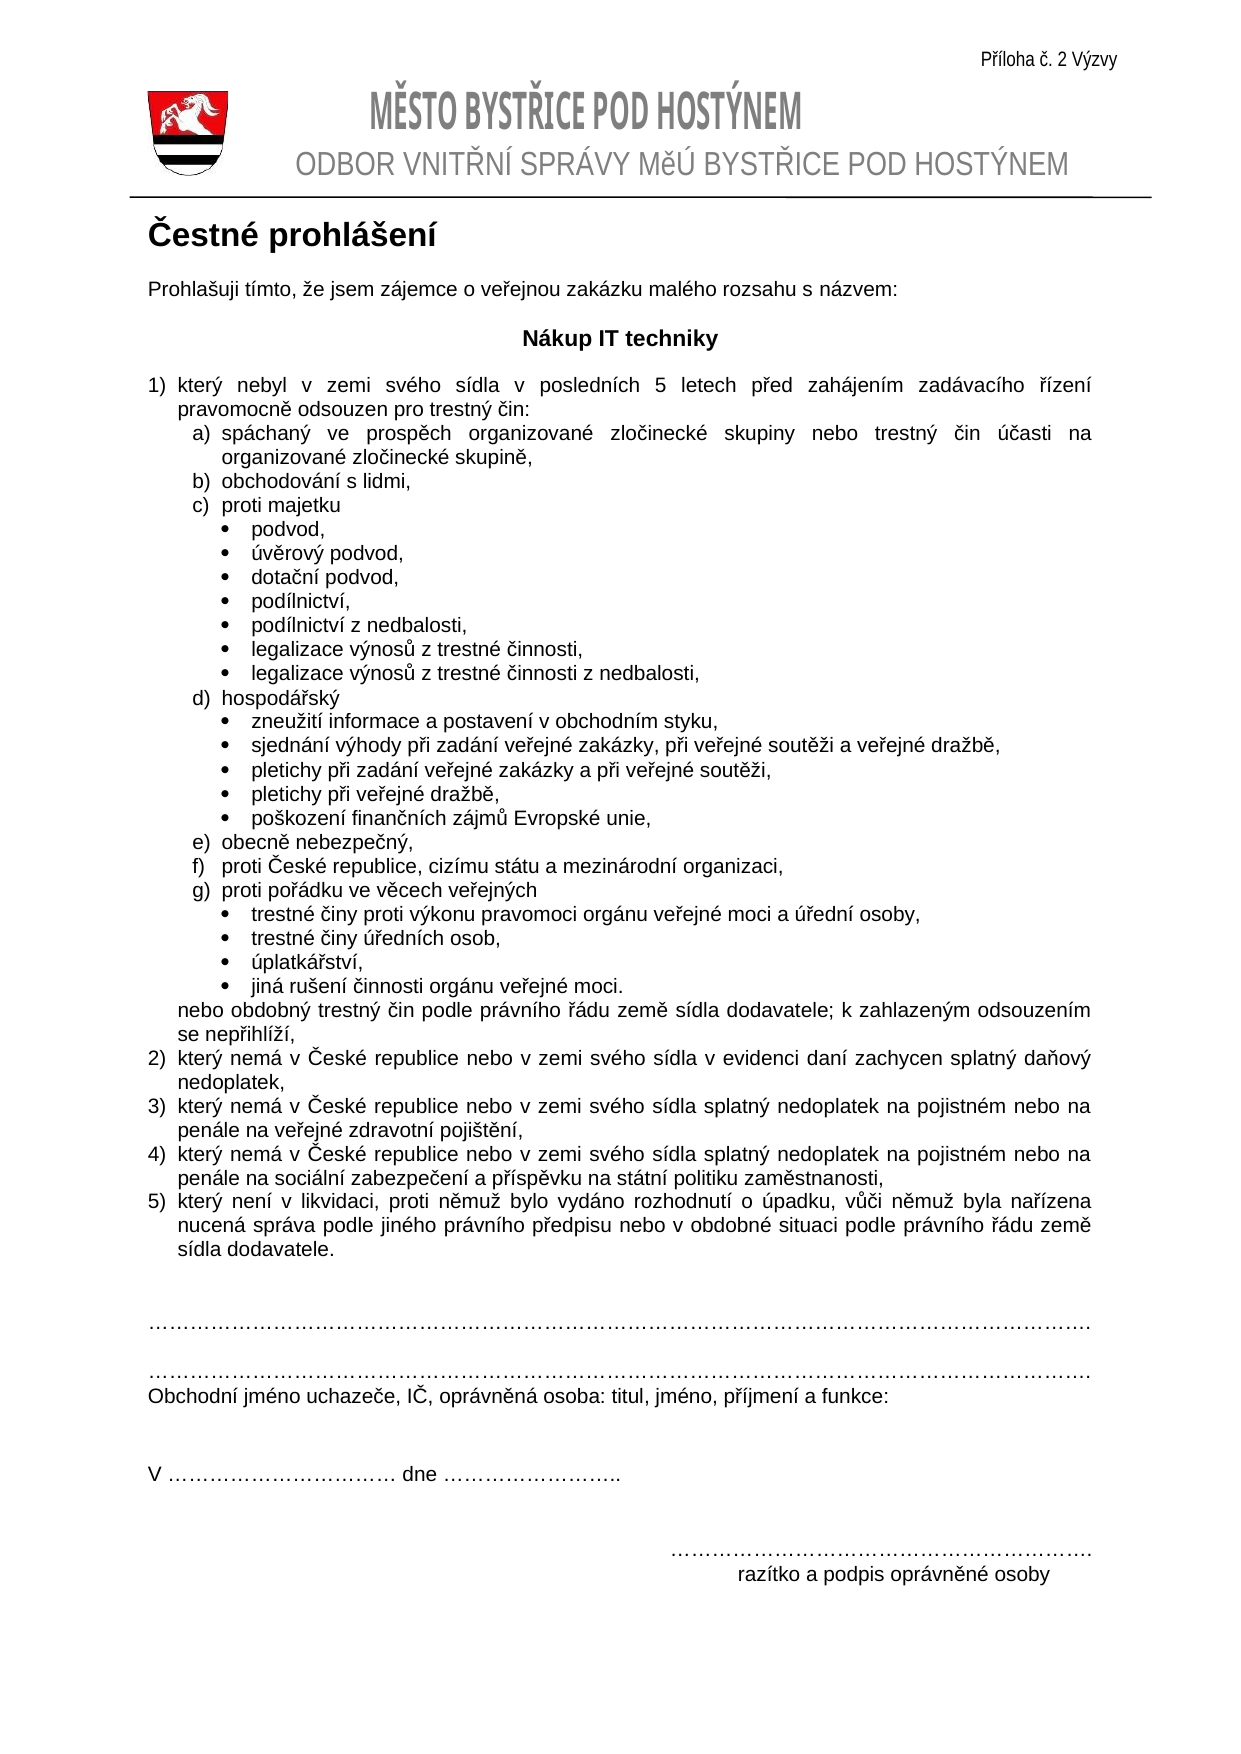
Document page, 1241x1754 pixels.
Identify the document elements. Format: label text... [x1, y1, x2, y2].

list trestné činy úředních osob, [221, 926, 1093, 949]
text Prohlašuji tímto, že jsem zájemce o veřejnou zakázku malého rozsahu s názvem: [148, 277, 1093, 301]
list sjednání výhody při zadání veřejné zakázky, při veřejné soutěži a veřejné dražbě, [221, 733, 1093, 757]
list úplatkářství, [221, 949, 1093, 974]
list který nebyl v zemi svého sídla v posledních 5 letech před zahájením zadávacího řízení pravomocně odsouzen pro trestný čin: [148, 373, 1093, 421]
text Nákup IT techniky [148, 325, 1093, 352]
list který nemá v České republice nebo v zemi svého sídla splatný nedoplatek na pojistném nebo na penále na sociální zabezpečení a příspěvku na státní politiku zaměstnanosti, [148, 1141, 1093, 1189]
list trestné činy proti výkonu pravomoci orgánu veřejné moci a úřední osoby, [221, 901, 1093, 926]
list proti pořádku ve věcech veřejných [192, 877, 1093, 901]
list podvod, [221, 517, 1093, 541]
list který nemá v České republice nebo v zemi svého sídla v evidenci daní zachycen splatný daňový nedoplatek, [148, 1046, 1093, 1093]
text Obchodní jméno uchazeče, IČ, oprávněná osoba: titul, jméno, příjmení a funkce: [148, 1383, 1093, 1408]
list legalizace výnosů z trestné činnosti, [221, 637, 1093, 661]
list úvěrový podvod, [221, 541, 1093, 565]
list obchodování s lidmi, [192, 469, 1093, 493]
list dotační podvod, [221, 565, 1093, 589]
list pletichy při veřejné dražbě, [221, 781, 1093, 806]
list pletichy při zadání veřejné zakázky a při veřejné soutěži, [221, 757, 1093, 781]
list proti České republice, cizímu státu a mezinárodní organizaci, [192, 853, 1093, 877]
subtitle Čestné prohlášení [148, 215, 1093, 253]
text ………………………………………………………………………………………………………………………. [148, 1358, 1093, 1383]
text razítko a podpis oprávněné osoby [148, 1561, 1093, 1586]
list obecně nebezpečný, [192, 829, 1093, 853]
text nebo obdobný trestný čin podle právního řádu země sídla dodavatele; k zahlazeným odsouzením se nepřihlíží, [177, 998, 1093, 1046]
list spáchaný ve prospěch organizované zločinecké skupiny nebo trestný čin účasti na organizované zločinecké skupině, [192, 421, 1093, 469]
list podílnictví, [221, 589, 1093, 613]
text V …………………………… dne …………………….. [148, 1461, 1093, 1486]
list proti majetku [192, 493, 1093, 517]
list poškození finančních zájmů Evropské unie, [221, 806, 1093, 829]
list zneužití informace a postavení v obchodním styku, [221, 709, 1093, 733]
text ………………………………………………………………………………………………………………………. [148, 1309, 1093, 1334]
list který nemá v České republice nebo v zemi svého sídla splatný nedoplatek na pojistném nebo na penále na veřejné zdravotní pojištění, [148, 1093, 1093, 1141]
list jiná rušení činnosti orgánu veřejné moci. [221, 974, 1093, 998]
list hospodářský [192, 685, 1093, 709]
list podílnictví z nedbalosti, [221, 613, 1093, 637]
picture [147, 91, 229, 176]
list legalizace výnosů z trestné činnosti z nedbalosti, [221, 661, 1093, 685]
list který není v likvidaci, proti němuž bylo vydáno rozhodnutí o úpadku, vůči němuž byla nařízena nucená správa podle jiného právního předpisu nebo v obdobné situaci podle právního řádu země sídla dodavatele. [148, 1189, 1093, 1261]
text ……………………………………………………. [590, 1536, 1093, 1561]
